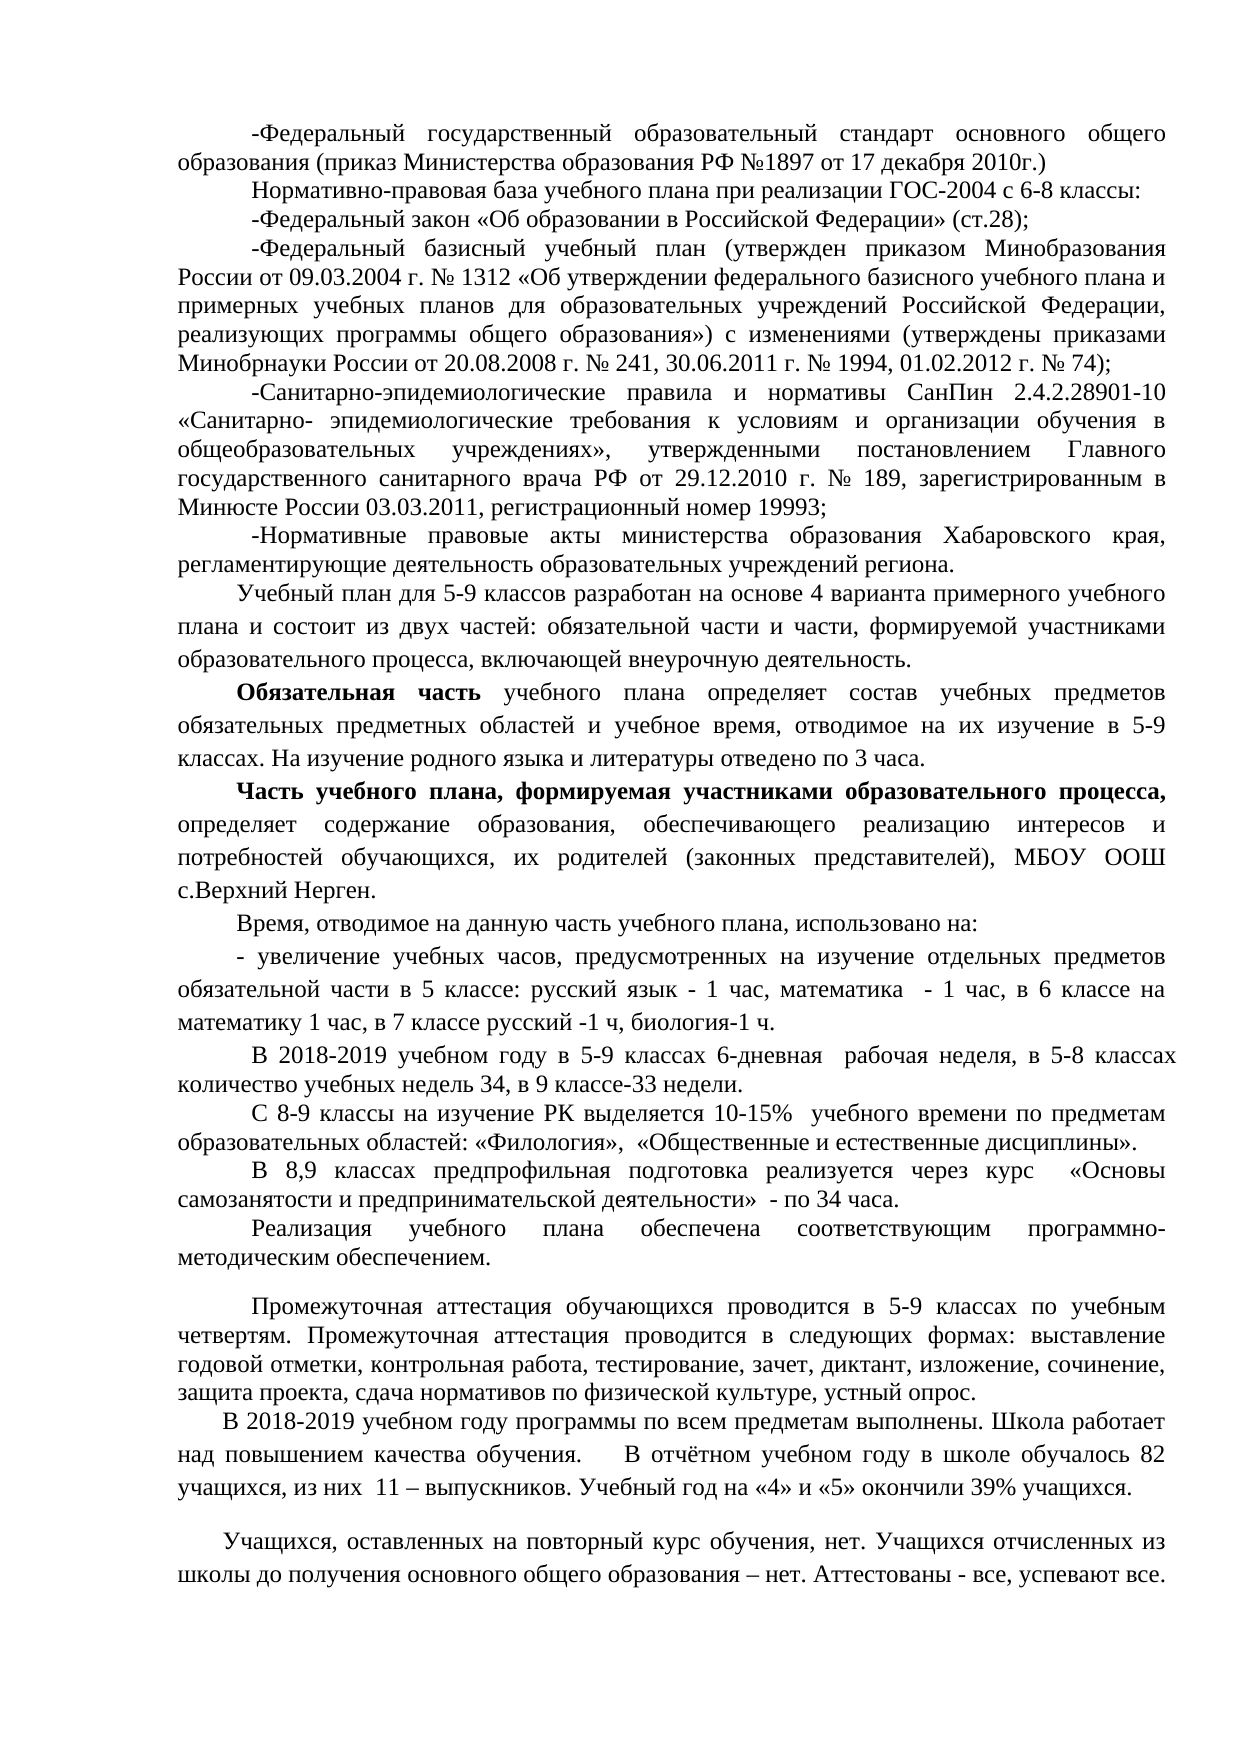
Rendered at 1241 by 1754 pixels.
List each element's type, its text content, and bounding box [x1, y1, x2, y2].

text В 2018-2019 учебном году в 5-9 классах 6-дневная рабочая неделя, в 5-8 классах количество учебных недель 34, в 9 классе-33 недели. [177, 1040, 1178, 1098]
text С 8-9 классы на изучение РК выделяется 10-15% учебного времени по предметам образовательных областей: «Филология», «Общественные и естественные дисциплины». [177, 1098, 1167, 1155]
text -Нормативные правовые акты министерства образования Хабаровского края, регламентирующие деятельность образовательных учреждений региона. [177, 521, 1167, 578]
text В 8,9 классах предпрофильная подготовка реализуется через курс «Основы самозанятости и предпринимательской деятельности» - по 34 часа. [177, 1155, 1167, 1213]
text Часть учебного плана, формируемая участниками образовательного процесса, определяет содержание образования, обеспечивающего реализацию интересов и потребностей обучающихся, их родителей (законных представителей), МБОУ ООШ с.Верхний Нерген. [177, 776, 1167, 904]
text В 2018-2019 учебном году программы по всем предметам выполнены. Школа работает над повышением качества обучения. В отчётном учебном году в школе обучалось 82 учащихся, из них 11 – выпускников. Учебный год на «4» и «5» окончили 39% учащихся. [177, 1406, 1167, 1501]
text -Федеральный базисный учебный план (утвержден приказом Минобразования России от 09.03.2004 г. № 1312 «Об утверждении федерального базисного учебного плана и примерных учебных планов для образовательных учреждений Российской Федерации, реализующих программы общего образования») с изменениями (утверждены приказами Минобрнауки России от 20.08.2008 г. № 241, 30.06.2011 г. № 1994, 01.02.2012 г. № 74); [177, 233, 1167, 377]
text Реализация учебного плана обеспечена соответствующим программно-методическим обеспечением. [177, 1213, 1167, 1270]
text - увеличение учебных часов, предусмотренных на изучение отдельных предметов обязательной части в 5 классе: русский язык - 1 час, математика - 1 час, в 6 классе на математику 1 час, в 7 классе русский -1 ч, биология-1 ч. [177, 941, 1167, 1036]
text Учащихся, оставленных на повторный курс обучения, нет. Учащихся отчисленных из школы до получения основного общего образования – нет. Аттестованы - все, успевают все. [177, 1526, 1167, 1588]
text Время, отводимое на данную часть учебного плана, использовано на: [177, 908, 1167, 937]
text -Федеральный закон «Об образовании в Российской Федерации» (ст.28); [177, 204, 1167, 233]
text Учебный план для 5-9 классов разработан на основе 4 варианта примерного учебного плана и состоит из двух частей: обязательной части и части, формируемой участниками образовательного процесса, включающей внеурочную деятельность. [177, 578, 1167, 673]
text Нормативно-правовая база учебного плана при реализации ГОС-2004 с 6-8 классы: [177, 176, 1167, 204]
text -Федеральный государственный образовательный стандарт основного общего образования (приказ Министерства образования РФ №1897 от 17 декабря 2010г.) [177, 118, 1167, 176]
text Обязательная часть учебного плана определяет состав учебных предметов обязательных предметных областей и учебное время, отводимое на их изучение в 5-9 классах. На изучение родного языка и литературы отведено по 3 часа. [177, 677, 1167, 772]
text -Санитарно-эпидемиологические правила и нормативы СанПин 2.4.2.28901-10 «Санитарно- эпидемиологические требования к условиям и организации обучения в общеобразовательных учреждениях», утвержденными постановлением Главного государственного санитарного врача РФ от 29.12.2010 г. № 189, зарегистрированным в Минюсте России 03.03.2011, регистрационный номер 19993; [177, 377, 1167, 521]
text Промежуточная аттестация обучающихся проводится в 5-9 классах по учебным четвертям. Промежуточная аттестация проводится в следующих формах: выставление годовой отметки, контрольная работа, тестирование, зачет, диктант, изложение, сочинение, защита проекта, сдача нормативов по физической культуре, устный опрос. [177, 1291, 1167, 1406]
